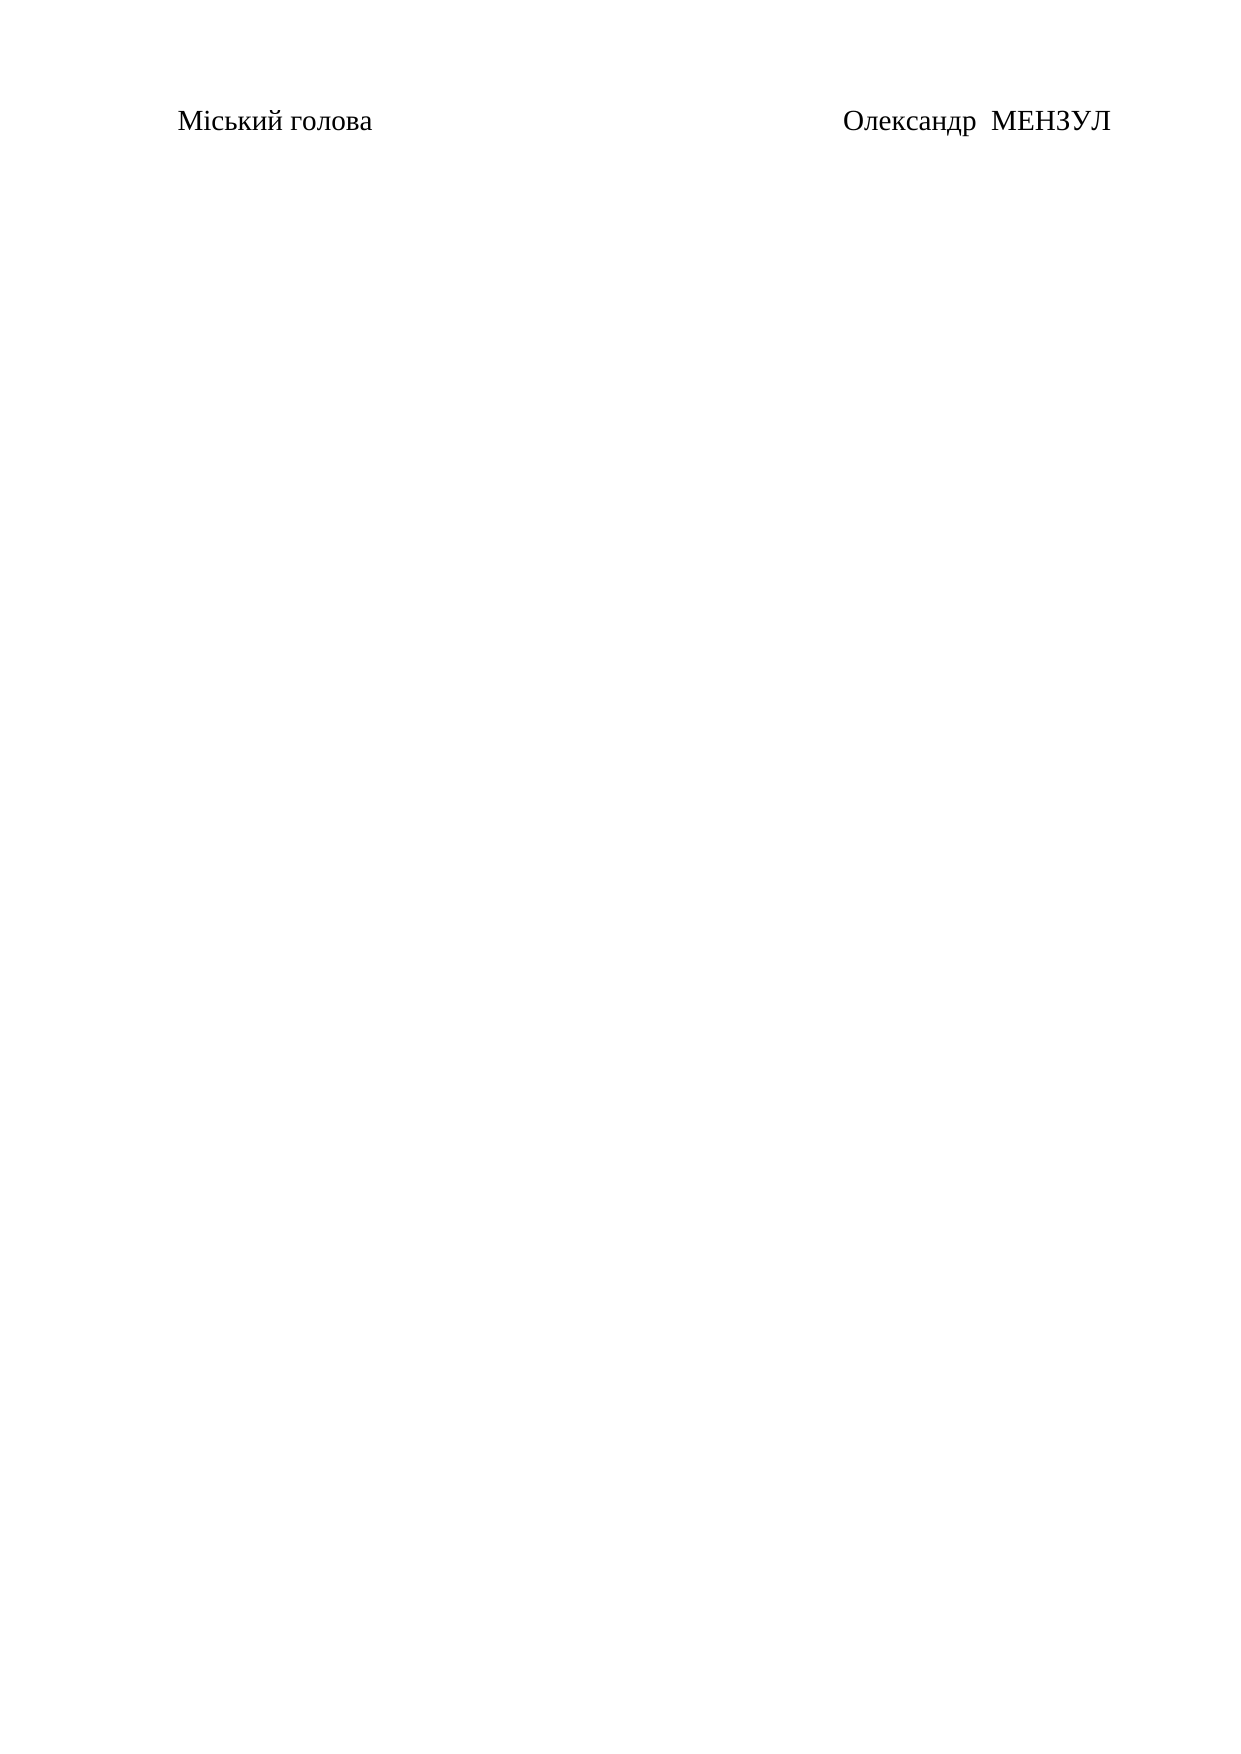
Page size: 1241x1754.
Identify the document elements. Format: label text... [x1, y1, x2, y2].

text Міський голова Олександр МЕНЗУЛ [177, 103, 1181, 137]
